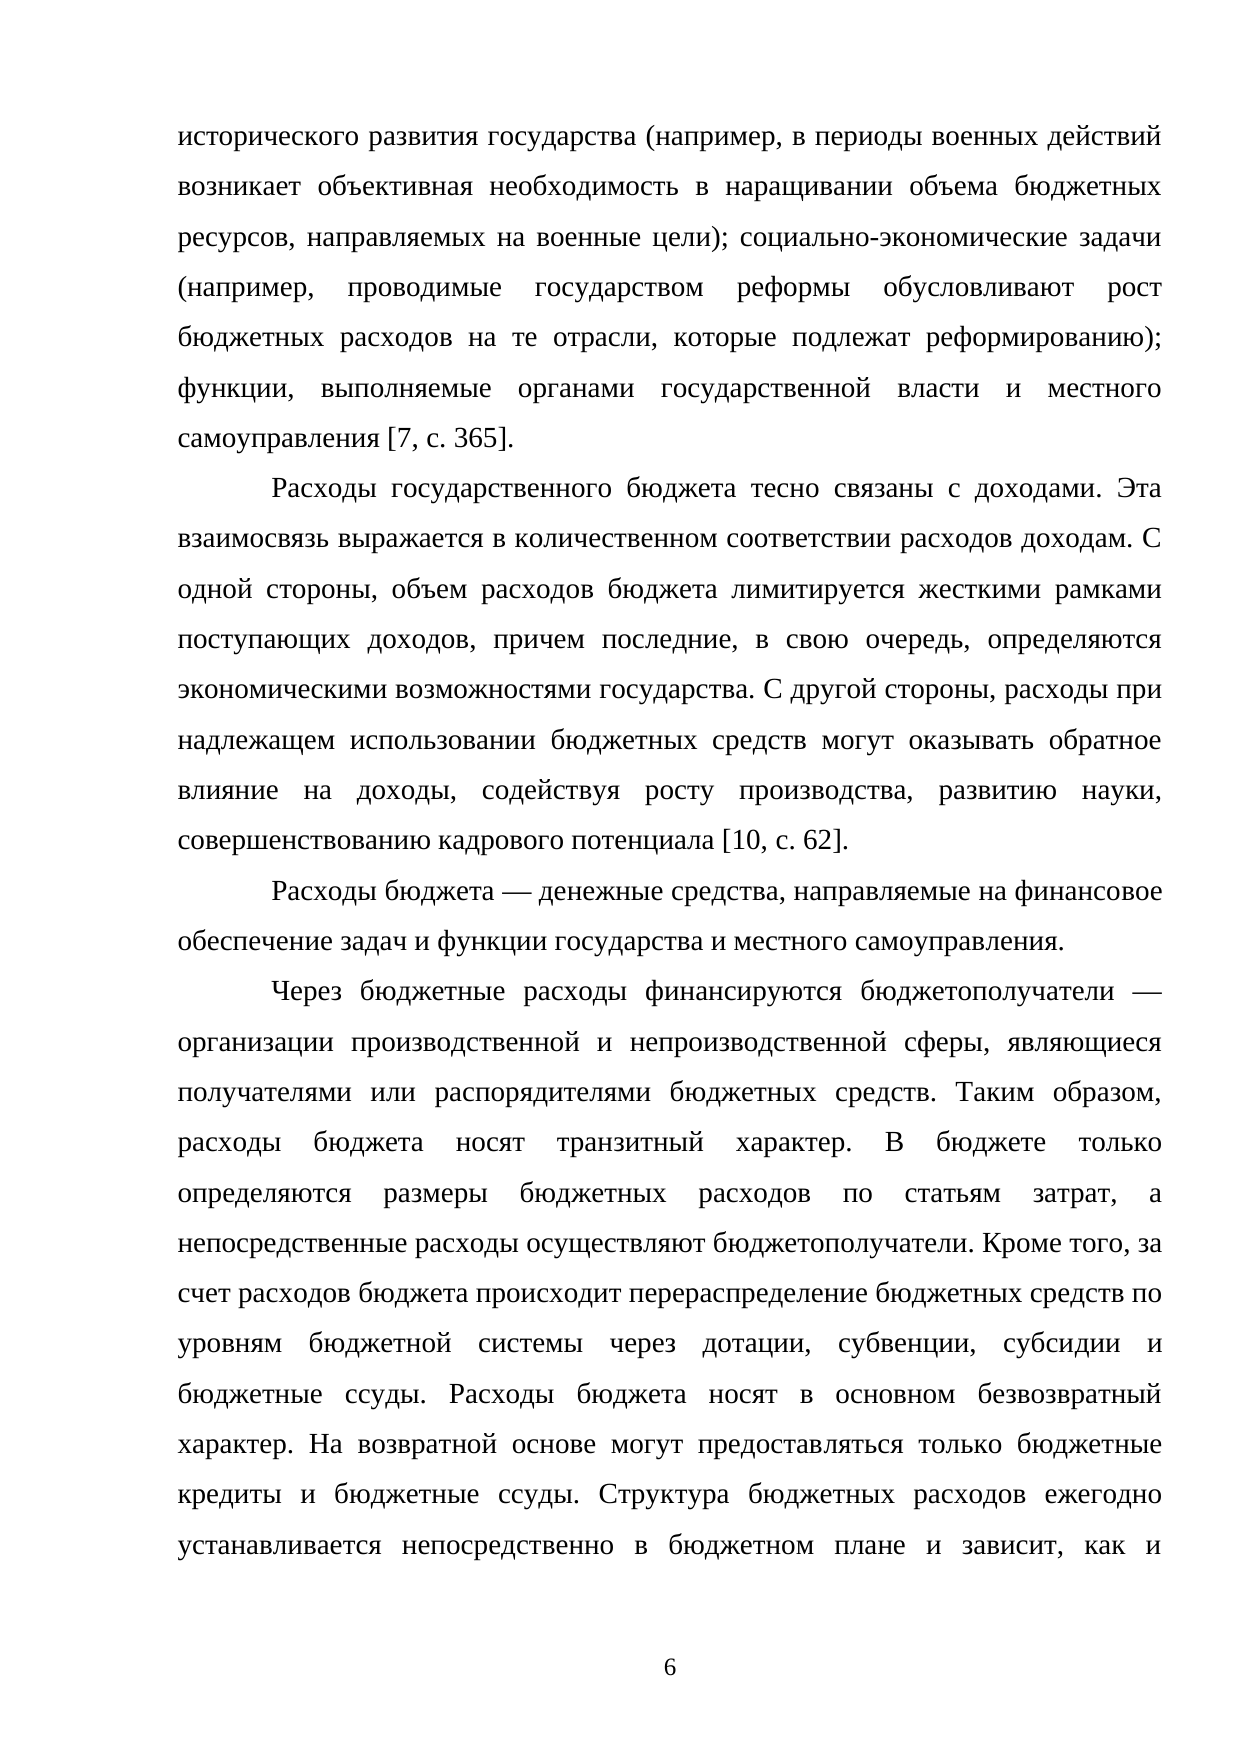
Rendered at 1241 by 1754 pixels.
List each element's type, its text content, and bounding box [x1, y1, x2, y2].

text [177, 118, 1162, 453]
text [177, 973, 1162, 1560]
text Расходы государственного бюджета тесно связаны с доходами. Эта взаимосвязь выражается в количественном соответствии расходов доходам. С одной стороны, объем расходов бюджета лимитируется жесткими рамками поступающих доходов, причем последние, в свою очередь, определяются экономическими возможностями государства. С другой стороны, расходы при надлежащем использовании бюджетных средств могут оказывать обратное влияние на доходы, содействуя росту производства, развитию науки, совершенствованию кадрового потенциала [10, c. 62]. [177, 470, 1162, 856]
text Расходы бюджета — денежные средства, направляемые на финансовое обеспечение задач и функции государства и местного самоуправления. [177, 873, 1162, 957]
